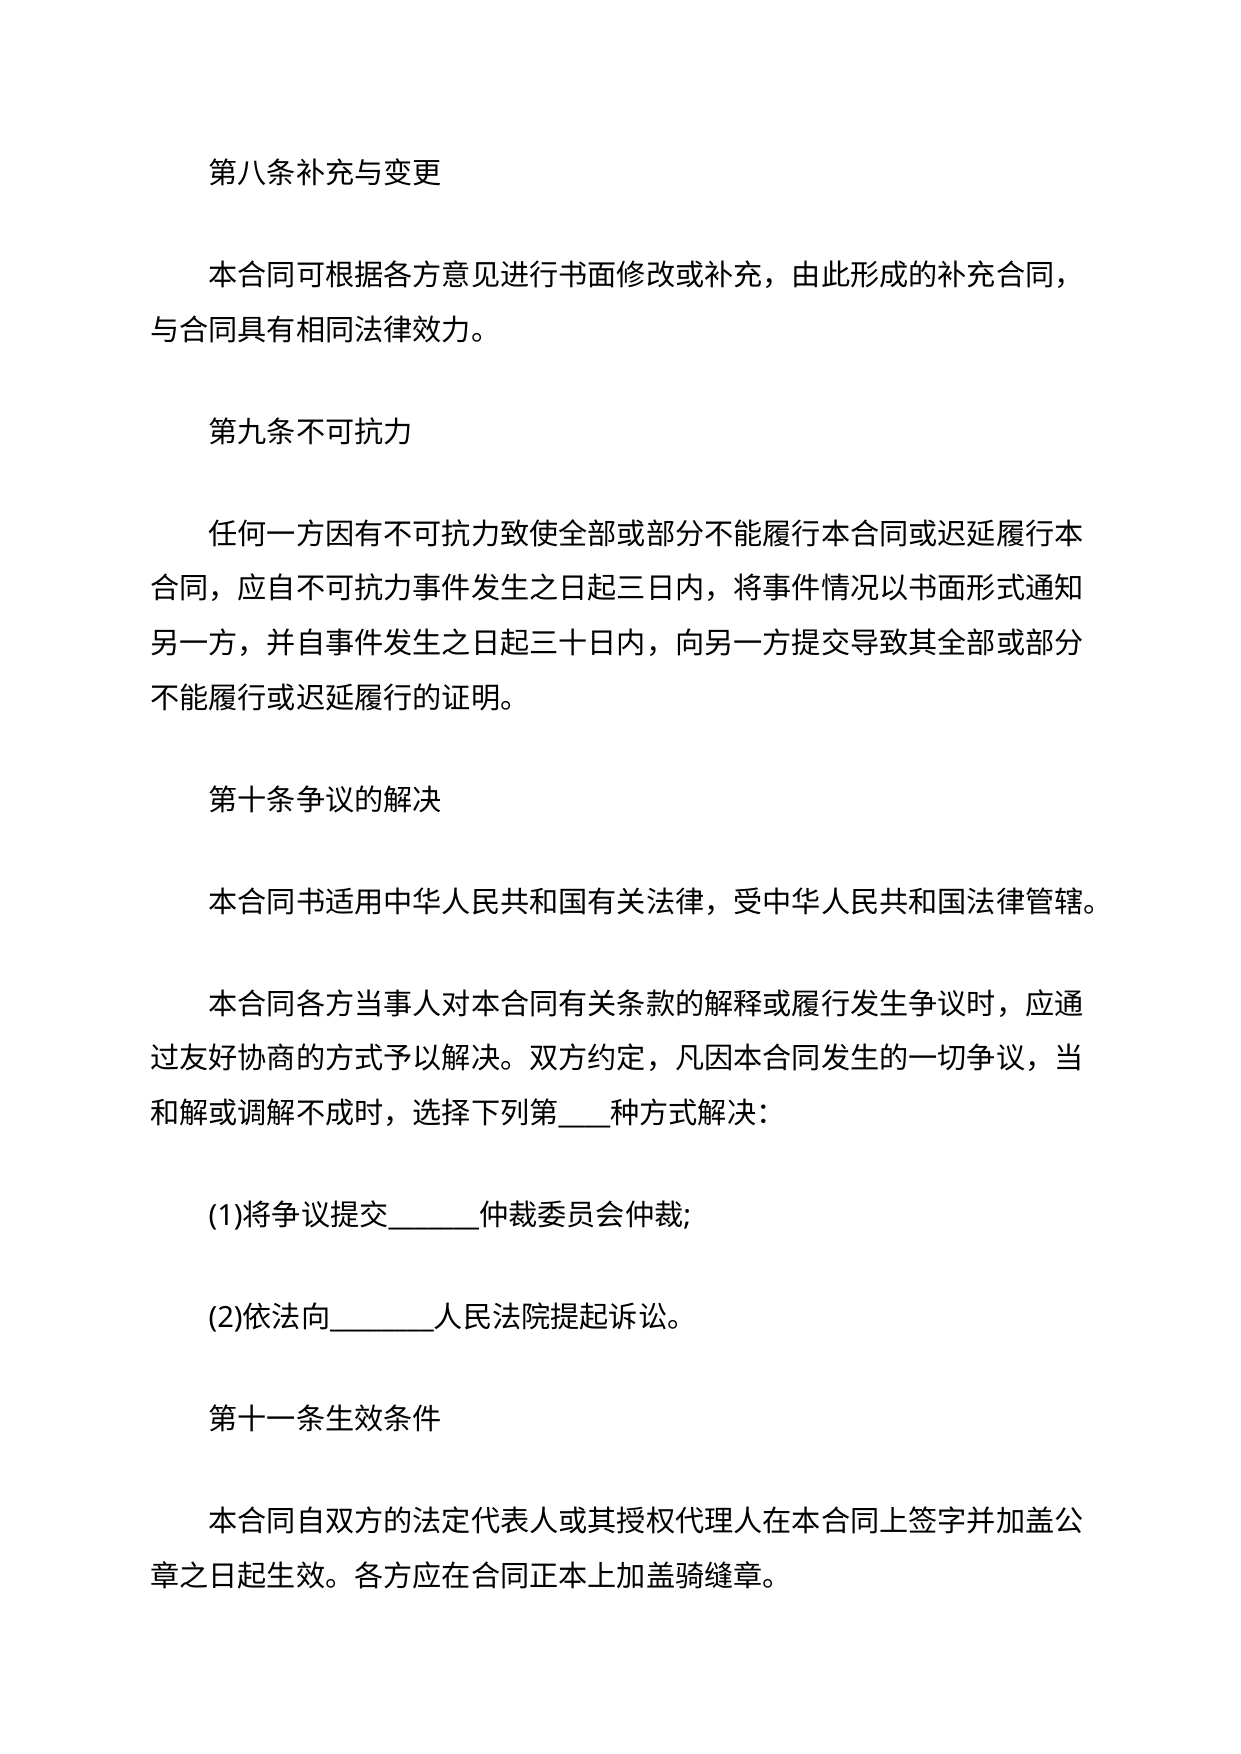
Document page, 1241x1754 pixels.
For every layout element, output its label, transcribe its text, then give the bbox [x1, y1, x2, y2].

text (1)将争议提交_______仲裁委员会仲裁; [150, 1192, 1090, 1234]
text 本合同可根据各方意见进行书面修改或补充，由此形成的补充合同，与合同具有相同法律效力。 [150, 252, 1090, 349]
text 第十一条生效条件 [150, 1396, 1090, 1438]
text 第八条补充与变更 [150, 150, 1090, 192]
text 第九条不可抗力 [150, 408, 1090, 451]
text 第十条争议的解决 [150, 777, 1090, 819]
text 任何一方因有不可抗力致使全部或部分不能履行本合同或迟延履行本合同，应自不可抗力事件发生之日起三日内，将事件情况以书面形式通知另一方，并自事件发生之日起三十日内，向另一方提交导致其全部或部分不能履行或迟延履行的证明。 [150, 510, 1090, 717]
text 本合同自双方的法定代表人或其授权代理人在本合同上签字并加盖公章之日起生效。各方应在合同正本上加盖骑缝章。 [150, 1498, 1090, 1595]
text 本合同各方当事人对本合同有关条款的解释或履行发生争议时，应通过友好协商的方式予以解决。双方约定，凡因本合同发生的一切争议，当和解或调解不成时，选择下列第____种方式解决： [150, 980, 1090, 1132]
text 本合同书适用中华人民共和国有关法律，受中华人民共和国法律管辖。 [150, 878, 1090, 921]
text (2)依法向________人民法院提起诉讼。 [150, 1294, 1090, 1336]
